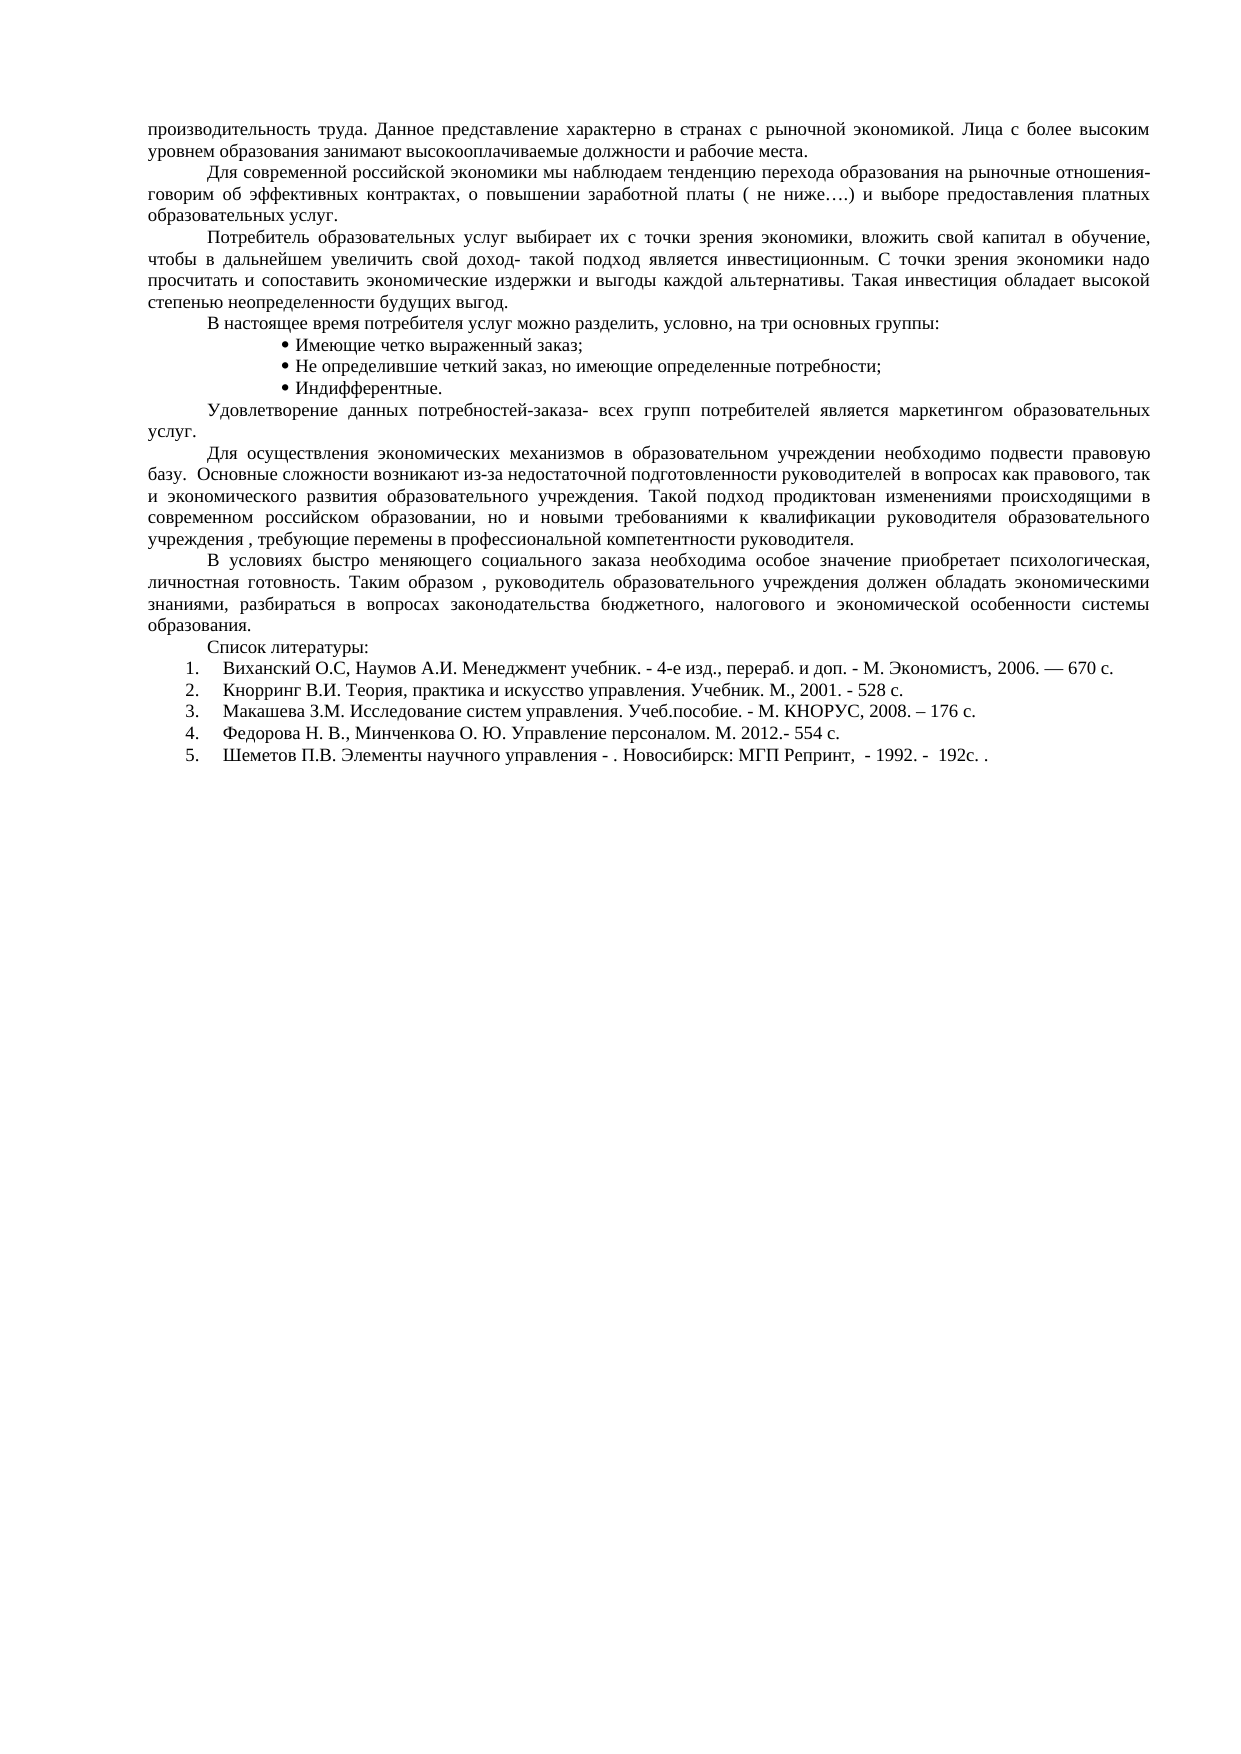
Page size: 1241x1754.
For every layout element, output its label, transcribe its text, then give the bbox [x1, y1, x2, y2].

list Виханский О.С, Наумов А.И. Менеджмент учебник. - 4-е изд., перераб. и доп. - М. Экономистъ, 2006. — 670 с. [185, 657, 1152, 679]
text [148, 118, 1152, 161]
list Федорова Н. В., Минченкова О. Ю. Управление персоналом. М. 2012.- 554 с. [185, 722, 1152, 743]
list Кнорринг В.И. Теория, практика и искусство управления. Учебник. М., 2001. - 528 с. [185, 679, 1152, 700]
list В условиях быстро меняющего социального заказа необходима особое значение приобретает психологическая, личностная готовность. Таким образом , руководитель образовательного учреждения должен обладать экономическими знаниями, разбираться в вопросах законодательства бюджетного, налогового и экономической особенности системы образования. [148, 549, 1152, 636]
list Индифферентные. [223, 377, 1152, 398]
text Для современной российской экономики мы наблюдаем тенденцию перехода образования на рыночные отношения- говорим об эффективных контрактах, о повышении заработной платы ( не ниже….) и выборе предоставления платных образовательных услуг. [148, 161, 1152, 226]
list Шеметов П.В. Элементы научного управления - . Новосибирск: МГП Репринт, - 1992. - 192с. . [185, 743, 1152, 765]
text Потребитель образовательных услуг выбирает их с точки зрения экономики, вложить свой капитал в обучение, чтобы в дальнейшем увеличить свой доход- такой подход является инвестиционным. С точки зрения экономики надо просчитать и сопоставить экономические издержки и выгоды каждой альтернативы. Такая инвестиция обладает высокой степенью неопределенности будущих выгод. [148, 226, 1152, 312]
list Для осуществления экономических механизмов в образовательном учреждении необходимо подвести правовую базу. Основные сложности возникают из-за недостаточной подготовленности руководителей в вопросах как правового, так и экономического развития образовательного учреждения. Такой подход продиктован изменениями происходящими в современном российском образовании, но и новыми требованиями к квалификации руководителя образовательного учреждения , требующие перемены в профессиональной компетентности руководителя. [148, 442, 1152, 549]
list Имеющие четко выраженный заказ; [223, 334, 1152, 355]
list Список литературы: [148, 636, 1152, 657]
list Не определившие четкий заказ, но имеющие определенные потребности; [223, 355, 1152, 377]
list Удовлетворение данных потребностей-заказа- всех групп потребителей является маркетингом образовательных услуг. [148, 398, 1152, 442]
list Макашева З.М. Исследование систем управления. Учеб.пособие. - М. КНОРУС, 2008. – 176 с. [185, 700, 1152, 722]
text В настоящее время потребителя услуг можно разделить, условно, на три основных группы: [148, 312, 1152, 334]
